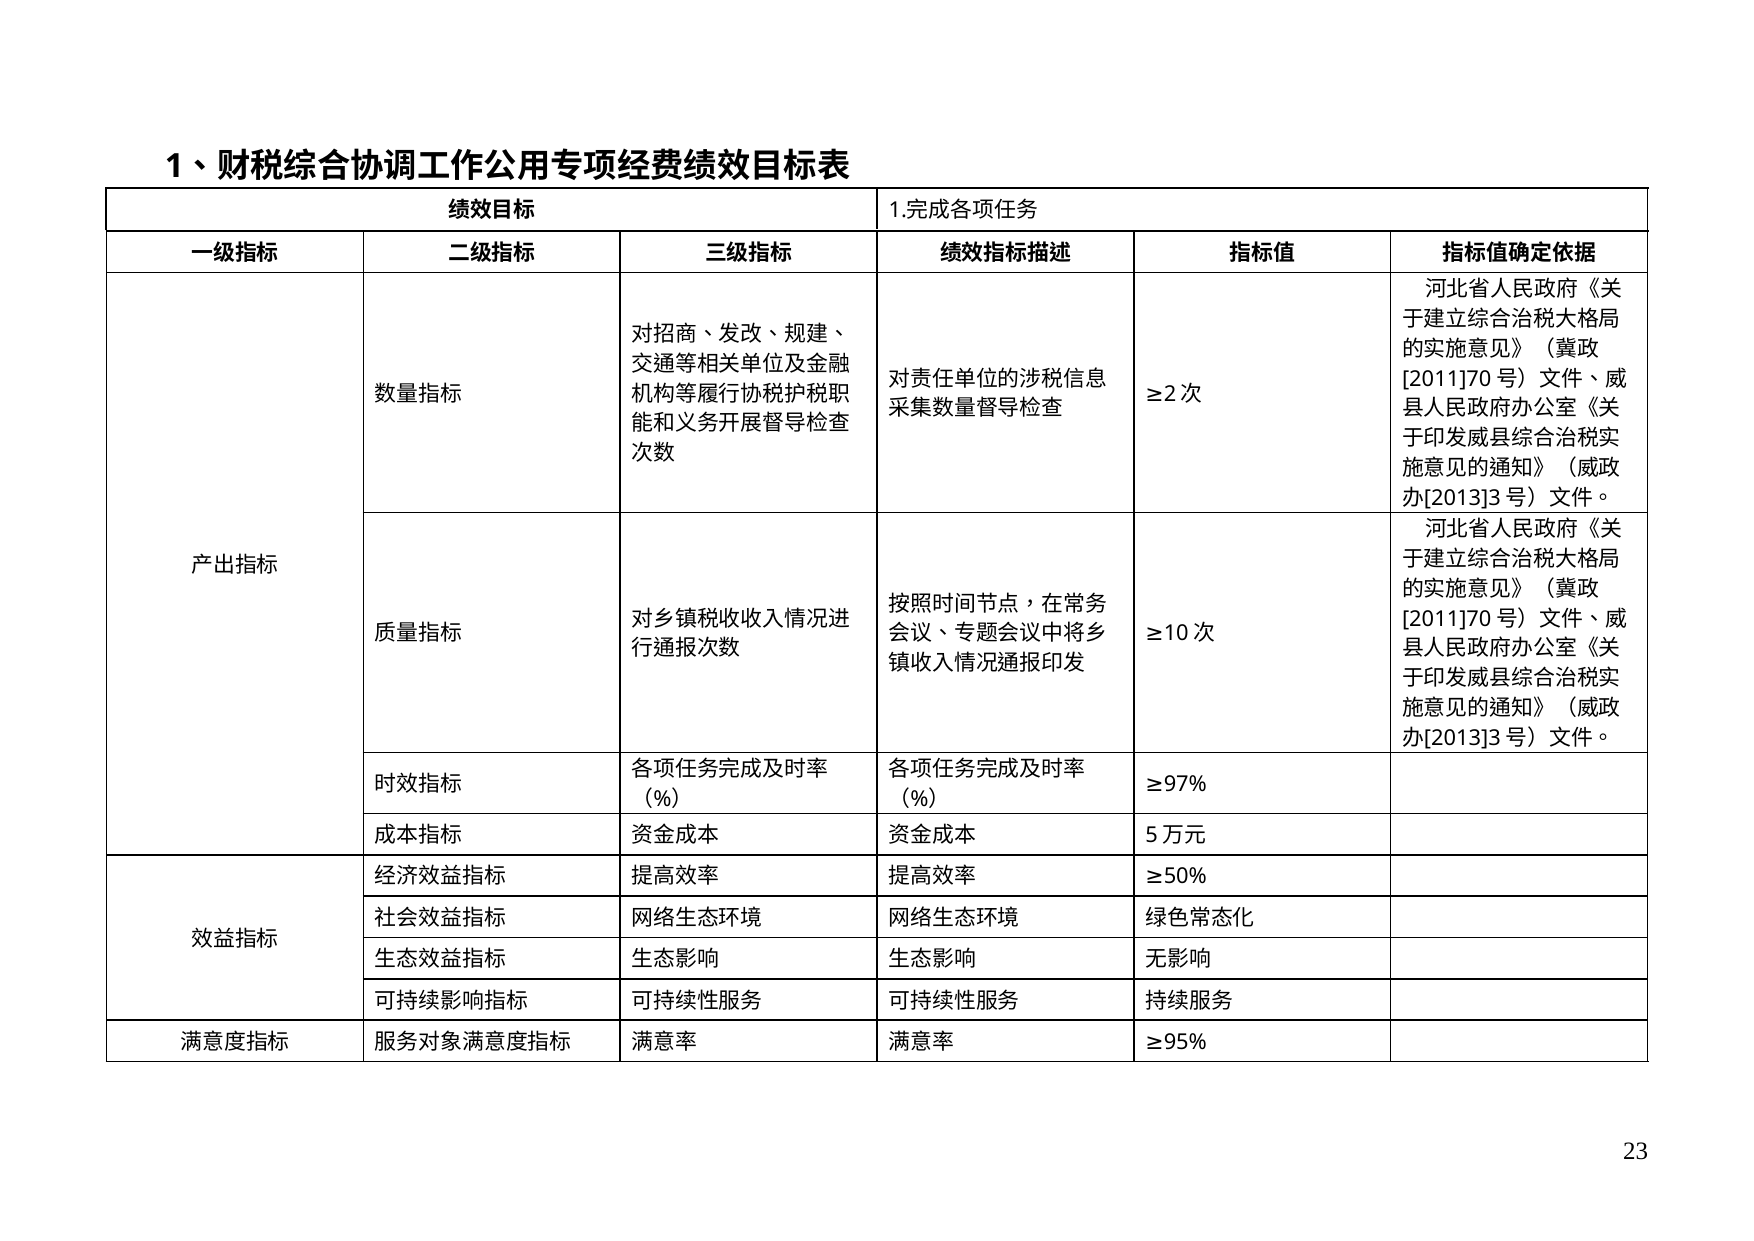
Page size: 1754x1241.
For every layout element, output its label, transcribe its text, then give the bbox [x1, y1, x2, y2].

table_cell 质量指标 [364, 513, 619, 751]
table_cell 对责任单位的涉税信息采集数量督导检查 [878, 273, 1133, 512]
table_cell 提高效率 [878, 856, 1133, 895]
table_cell 各项任务完成及时率（%） [878, 753, 1133, 813]
table_cell 满意率 [621, 1021, 876, 1061]
table_cell 对招商、发改、规建、交通等相关单位及金融机构等履行协税护税职能和义务开展督导检查次数 [621, 273, 876, 512]
table_cell 可持续性服务 [878, 980, 1133, 1019]
table_header 1.完成各项任务 [878, 189, 1647, 228]
table_cell ≥97% [1135, 753, 1390, 813]
table_cell 按照时间节点，在常务会议、专题会议中将乡镇收入情况通报印发 [878, 513, 1133, 751]
table_cell 数量指标 [364, 273, 619, 512]
table_cell 效益指标 [107, 856, 363, 1019]
table_cell ≥95% [1135, 1021, 1390, 1061]
table_cell 服务对象满意度指标 [364, 1021, 619, 1061]
table_cell 社会效益指标 [364, 897, 619, 937]
table_cell 经济效益指标 [364, 856, 619, 895]
table_header 二级指标 [364, 232, 619, 272]
table_header 三级指标 [621, 232, 876, 272]
table_header 一级指标 [107, 232, 363, 272]
table_cell 生态效益指标 [364, 938, 619, 978]
table_cell 河北省人民政府《关于建立综合治税大格局的实施意见》（冀政[2011]70号）文件、威县人民政府办公室《关于印发威县综合治税实施意见的通知》（威政办[2013]3号）文件。 [1391, 513, 1647, 751]
table_cell 生态影响 [878, 938, 1133, 978]
table_cell [1391, 980, 1647, 1019]
table_cell 可持续性服务 [621, 980, 876, 1019]
table_cell 生态影响 [621, 938, 876, 978]
table_cell 河北省人民政府《关于建立综合治税大格局的实施意见》（冀政[2011]70号）文件、威县人民政府办公室《关于印发威县综合治税实施意见的通知》（威政办[2013]3号）文件。 [1391, 273, 1647, 512]
table_header 绩效目标 [107, 189, 876, 228]
table_cell 无影响 [1135, 938, 1390, 978]
table_header 指标值确定依据 [1391, 232, 1647, 272]
table_cell 时效指标 [364, 753, 619, 813]
table_cell [1391, 938, 1647, 978]
table_header 绩效指标描述 [878, 232, 1133, 272]
table_cell 网络生态环境 [878, 897, 1133, 937]
table_cell 产出指标 [107, 273, 363, 854]
table_cell 资金成本 [621, 814, 876, 854]
table_cell ≥10次 [1135, 513, 1390, 751]
table_cell 5万元 [1135, 814, 1390, 854]
table_cell 满意率 [878, 1021, 1133, 1061]
table_cell 网络生态环境 [621, 897, 876, 937]
table_cell ≥2次 [1135, 273, 1390, 512]
table_cell 提高效率 [621, 856, 876, 895]
table_cell 成本指标 [364, 814, 619, 854]
table_cell [1391, 753, 1647, 813]
table_cell 满意度指标 [107, 1021, 363, 1061]
table_cell 对乡镇税收收入情况进行通报次数 [621, 513, 876, 751]
table_cell 绿色常态化 [1135, 897, 1390, 937]
table_cell [1391, 814, 1647, 854]
table_cell [1391, 897, 1647, 937]
text 1、财税综合协调工作公用专项经费绩效目标表 [106, 142, 1648, 187]
table_header 指标值 [1135, 232, 1390, 272]
table_cell 可持续影响指标 [364, 980, 619, 1019]
table_cell 持续服务 [1135, 980, 1390, 1019]
table_cell 各项任务完成及时率（%） [621, 753, 876, 813]
table_cell 资金成本 [878, 814, 1133, 854]
table_cell ≥50% [1135, 856, 1390, 895]
table_cell [1391, 1021, 1647, 1061]
table_cell [1391, 856, 1647, 895]
